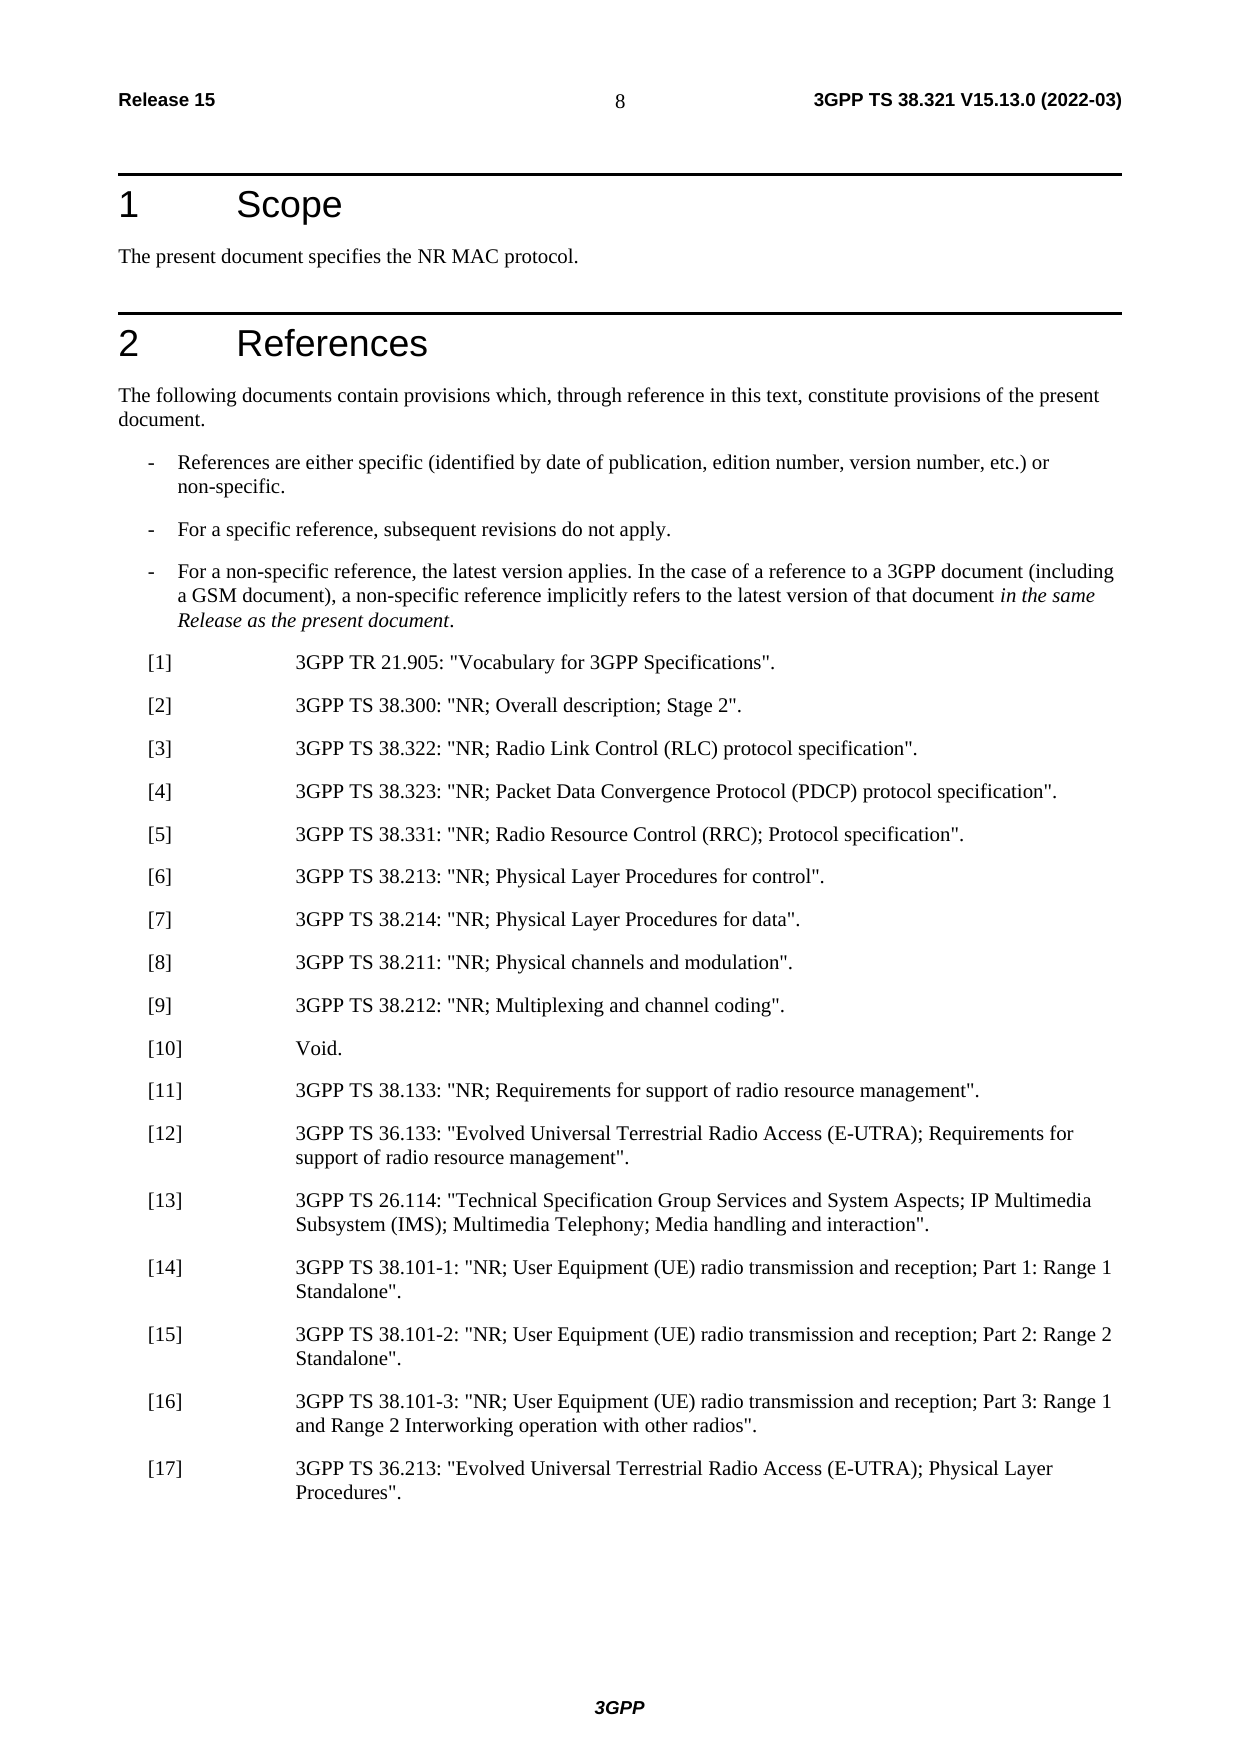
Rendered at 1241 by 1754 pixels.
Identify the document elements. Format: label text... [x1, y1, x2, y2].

text The following documents contain provisions which, through reference in this text, constitute provisions of the present document. [118, 383, 1122, 431]
subtitle 2 References [118, 315, 1122, 364]
text [7] 3GPP TS 38.214: "NR; Physical Layer Procedures for data". [148, 907, 1122, 931]
text [16] 3GPP TS 38.101-3: "NR; User Equipment (UE) radio transmission and reception; Part 3: Range 1 and Range 2 Interworking operation with other radios". [148, 1389, 1122, 1437]
text [8] 3GPP TS 38.211: "NR; Physical channels and modulation". [148, 950, 1122, 974]
text [1] 3GPP TR 21.905: "Vocabulary for 3GPP Specifications". [148, 650, 1122, 674]
text [11] 3GPP TS 38.133: "NR; Requirements for support of radio resource management". [148, 1078, 1122, 1102]
text [15] 3GPP TS 38.101-2: "NR; User Equipment (UE) radio transmission and reception; Part 2: Range 2 Standalone". [148, 1322, 1122, 1370]
text - References are either specific (identified by date of publication, edition number, version number, etc.) or non-specific. [148, 450, 1122, 498]
text [17] 3GPP TS 36.213: "Evolved Universal Terrestrial Radio Access (E-UTRA); Physical Layer Procedures". [148, 1456, 1122, 1504]
text [6] 3GPP TS 38.213: "NR; Physical Layer Procedures for control". [148, 864, 1122, 888]
text [2] 3GPP TS 38.300: "NR; Overall description; Stage 2". [148, 693, 1122, 717]
text [5] 3GPP TS 38.331: "NR; Radio Resource Control (RRC); Protocol specification". [148, 822, 1122, 846]
text - For a non-specific reference, the latest version applies. In the case of a reference to a 3GPP document (including a GSM document), a non-specific reference implicitly refers to the latest version of that document in the same Release as the present document. [148, 559, 1122, 632]
text [4] 3GPP TS 38.323: "NR; Packet Data Convergence Protocol (PDCP) protocol specification". [148, 779, 1122, 803]
text [13] 3GPP TS 26.114: "Technical Specification Group Services and System Aspects; IP Multimedia Subsystem (IMS); Multimedia Telephony; Media handling and interaction". [148, 1188, 1122, 1236]
text [14] 3GPP TS 38.101-1: "NR; User Equipment (UE) radio transmission and reception; Part 1: Range 1 Standalone". [148, 1255, 1122, 1303]
text [9] 3GPP TS 38.212: "NR; Multiplexing and channel coding". [148, 993, 1122, 1017]
text The present document specifies the NR MAC protocol. [118, 244, 1122, 268]
text [10] Void. [148, 1036, 1122, 1060]
subtitle 1 Scope [118, 176, 1122, 225]
text [3] 3GPP TS 38.322: "NR; Radio Link Control (RLC) protocol specification". [148, 736, 1122, 760]
text - For a specific reference, subsequent revisions do not apply. [148, 517, 1122, 541]
text [12] 3GPP TS 36.133: "Evolved Universal Terrestrial Radio Access (E-UTRA); Requirements for support of radio resource management". [148, 1121, 1122, 1169]
